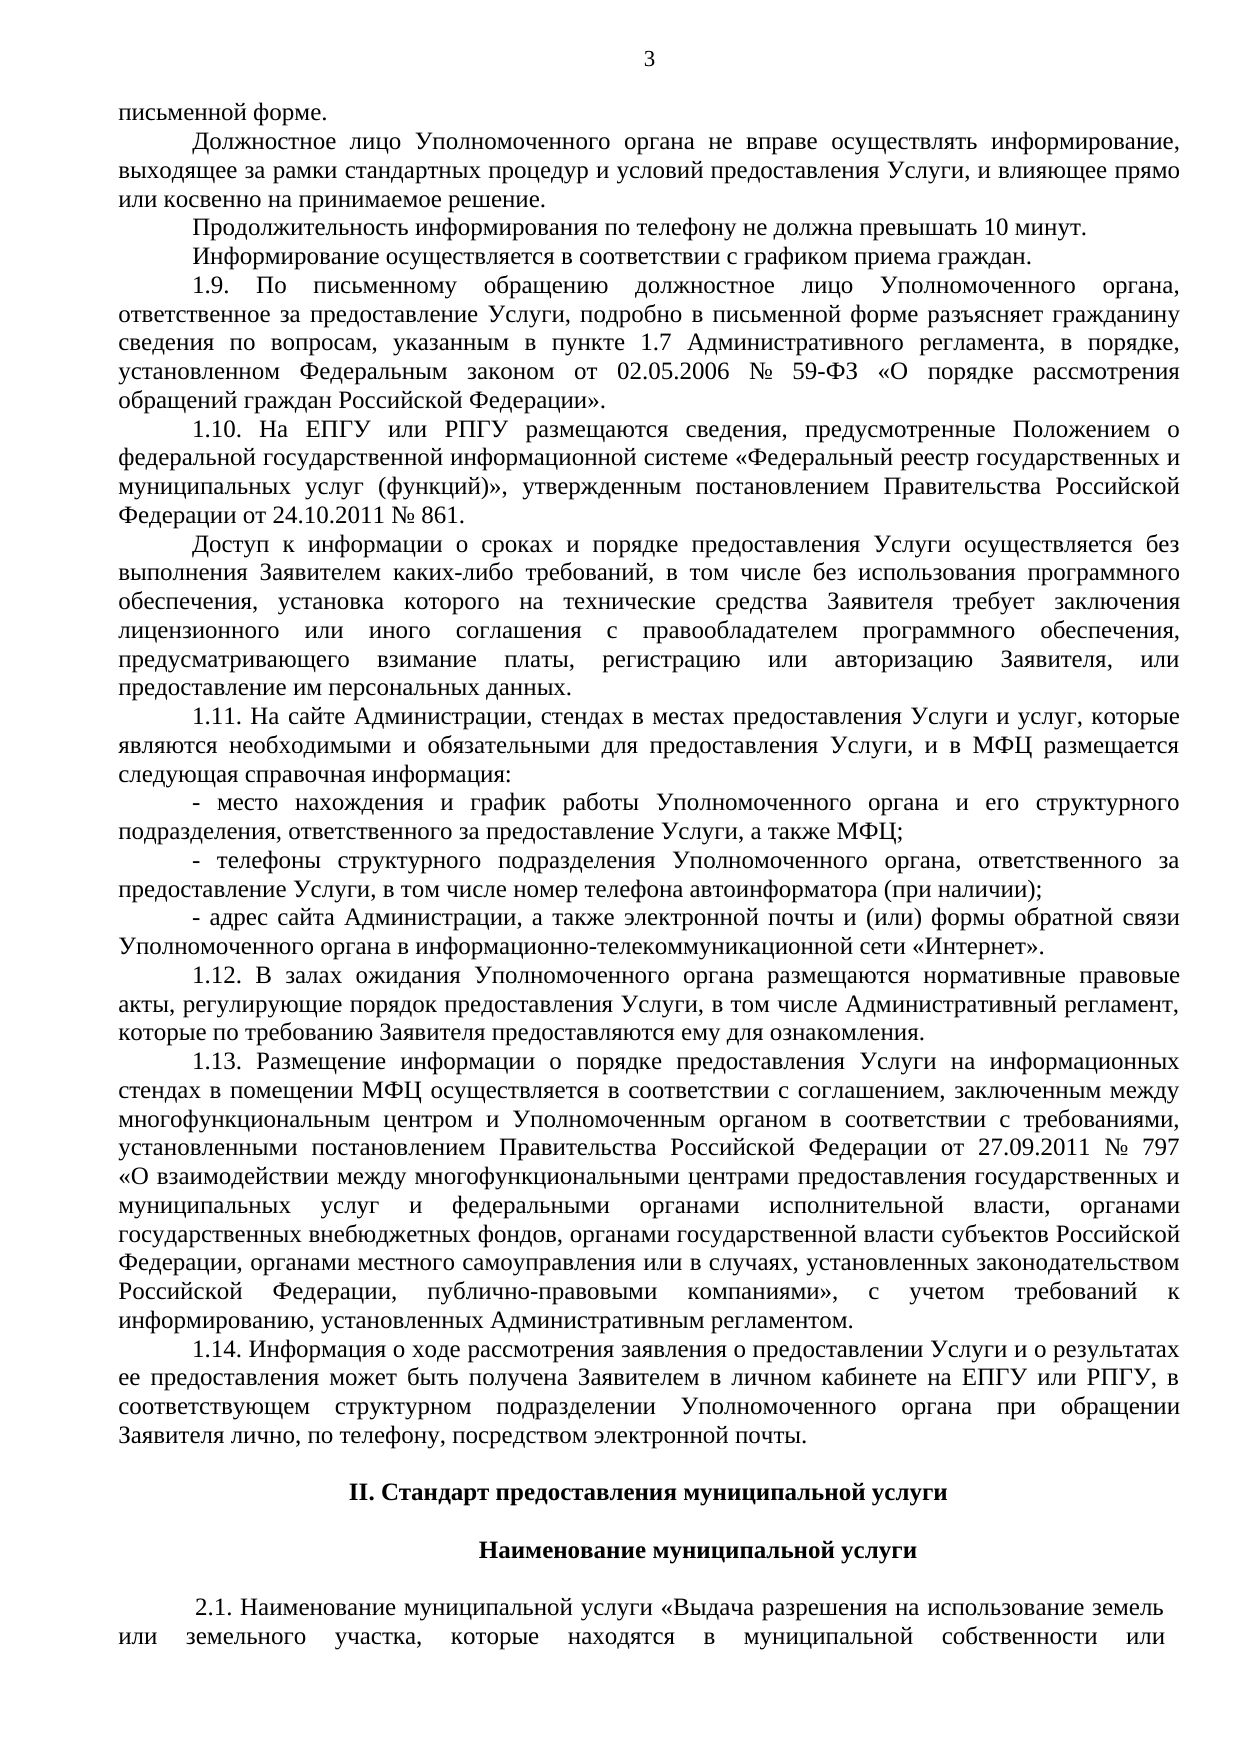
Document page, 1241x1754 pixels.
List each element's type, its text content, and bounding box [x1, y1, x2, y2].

text Информирование осуществляется в соответствии с графиком приема граждан. [118, 241, 1181, 270]
text Доступ к информации о сроках и порядке предоставления Услуги осуществляется без выполнения Заявителем каких-либо требований, в том числе без использования программного обеспечения, установка которого на технические средства Заявителя требует заключения лицензионного или иного соглашения с правообладателем программного обеспечения, предусматривающего взимание платы, регистрацию или авторизацию Заявителя, или предоставление им персональных данных. [118, 529, 1181, 701]
text 1.9. По письменному обращению должностное лицо Уполномоченного органа, ответственное за предоставление Услуги, подробно в письменной форме разъясняет гражданину сведения по вопросам, указанным в пункте 1.7 Административного регламента, в порядке, установленном Федеральным законом от 02.05.2006 № 59-ФЗ «О порядке рассмотрения обращений граждан Российской Федерации». [118, 270, 1181, 414]
subtitle Наименование муниципальной услуги [276, 1535, 1119, 1564]
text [118, 97, 1181, 126]
text 1.11. На сайте Администрации, стендах в местах предоставления Услуги и услуг, которые являются необходимыми и обязательными для предоставления Услуги, и в МФЦ размещается следующая справочная информация: [118, 701, 1181, 787]
text 1.10. На ЕПГУ или РПГУ размещаются сведения, предусмотренные Положением о федеральной государственной информационной системе «Федеральный реестр государственных и муниципальных услуг (функций)», утвержденным постановлением Правительства Российской Федерации от 24.10.2011 № 861. [118, 414, 1181, 529]
text - адрес сайта Администрации, а также электронной почты и (или) формы обратной связи Уполномоченного органа в информационно-телекоммуникационной сети «Интернет». [118, 902, 1181, 960]
text 1.14. Информация о ходе рассмотрения заявления о предоставлении Услуги и о результатах ее предоставления может быть получена Заявителем в личном кабинете на ЕПГУ или РПГУ, в соответствующем структурном подразделении Уполномоченного органа при обращении Заявителя лично, по телефону, посредством электронной почты. [118, 1334, 1181, 1449]
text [118, 1592, 1166, 1650]
text - телефоны структурного подразделения Уполномоченного органа, ответственного за предоставление Услуги, в том числе номер телефона автоинформатора (при наличии); [118, 845, 1181, 902]
text Должностное лицо Уполномоченного органа не вправе осуществлять информирование, выходящее за рамки стандартных процедур и условий предоставления Услуги, и влияющее прямо или косвенно на принимаемое решение. [118, 126, 1181, 212]
text - место нахождения и график работы Уполномоченного органа и его структурного подразделения, ответственного за предоставление Услуги, а также МФЦ; [118, 787, 1181, 845]
text Продолжительность информирования по телефону не должна превышать 10 минут. [118, 212, 1181, 241]
subtitle II. Стандарт предоставления муниципальной услуги [177, 1477, 1119, 1506]
text 1.12. В залах ожидания Уполномоченного органа размещаются нормативные правовые акты, регулирующие порядок предоставления Услуги, в том числе Административный регламент, которые по требованию Заявителя предоставляются ему для ознакомления. [118, 960, 1181, 1046]
text 1.13. Размещение информации о порядке предоставления Услуги на информационных стендах в помещении МФЦ осуществляется в соответствии с соглашением, заключенным между многофункциональным центром и Уполномоченным органом в соответствии с требованиями, установленными постановлением Правительства Российской Федерации от 27.09.2011 № 797 «О взаимодействии между многофункциональными центрами предоставления государственных и муниципальных услуг и федеральными органами исполнительной власти, органами государственных внебюджетных фондов, органами государственной власти субъектов Российской Федерации, органами местного самоуправления или в случаях, установленных законодательством Российской Федерации, публично-правовыми компаниями», с учетом требований к информированию, установленных Административным регламентом. [118, 1046, 1181, 1334]
